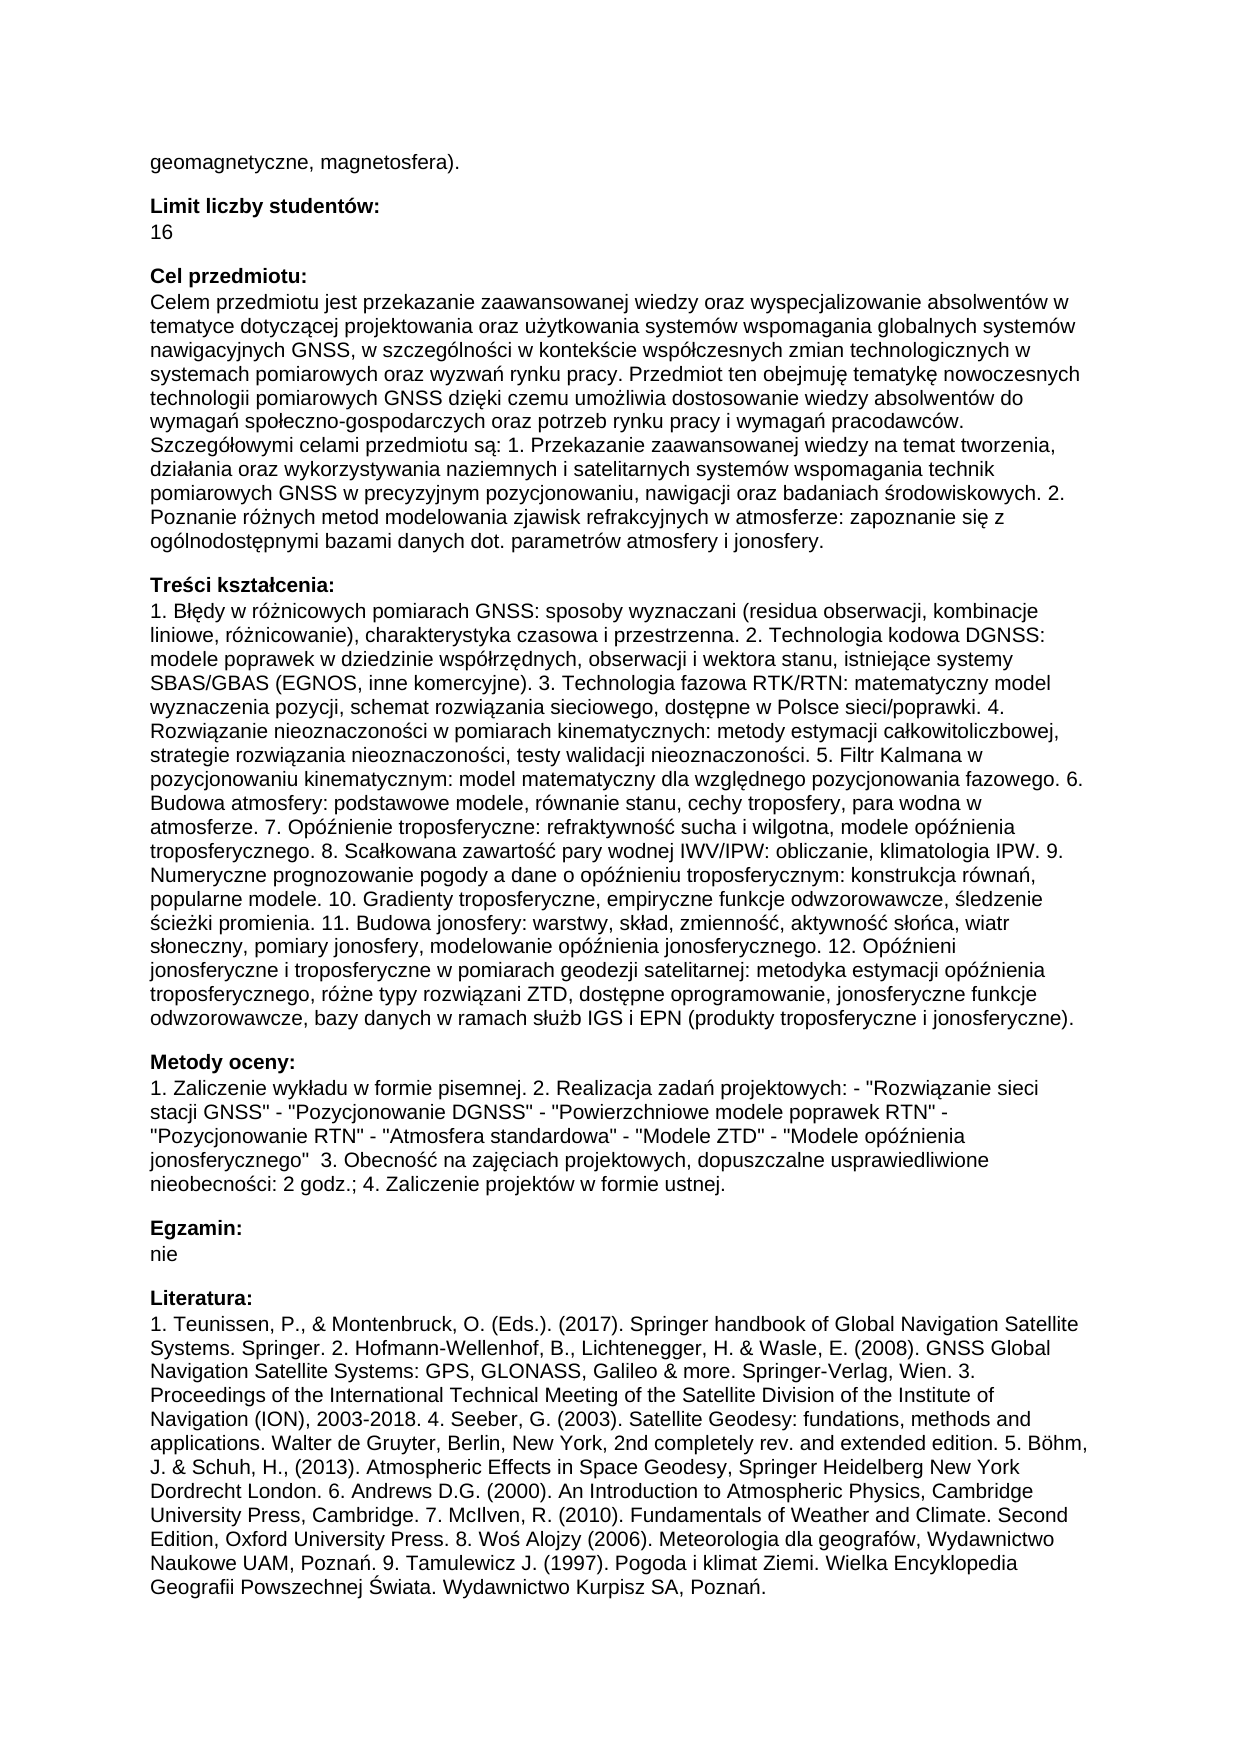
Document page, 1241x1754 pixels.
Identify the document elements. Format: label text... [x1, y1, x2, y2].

text Celem przedmiotu jest przekazanie zaawansowanej wiedzy oraz wyspecjalizowanie absolwentów w tematyce dotyczącej projektowania oraz użytkowania systemów wspomagania globalnych systemów nawigacyjnych GNSS, w szczególności w kontekście współczesnych zmian technologicznych w systemach pomiarowych oraz wyzwań rynku pracy. Przedmiot ten obejmuję tematykę nowoczesnych technologii pomiarowych GNSS dzięki czemu umożliwia dostosowanie wiedzy absolwentów do wymagań społeczno-gospodarczych oraz potrzeb rynku pracy i wymagań pracodawców. Szczegółowymi celami przedmiotu są: 1. Przekazanie zaawansowanej wiedzy na temat tworzenia, działania oraz wykorzystywania naziemnych i satelitarnych systemów wspomagania technik pomiarowych GNSS w precyzyjnym pozycjonowaniu, nawigacji oraz badaniach środowiskowych. 2. Poznanie różnych metod modelowania zjawisk refrakcyjnych w atmosferze: zapoznanie się z ogólnodostępnymi bazami danych dot. parametrów atmosfery i jonosfery. [150, 289, 1090, 553]
text Cel przedmiotu: [150, 263, 1090, 287]
text 1. Błędy w różnicowych pomiarach GNSS: sposoby wyznaczani (residua obserwacji, kombinacje liniowe, różnicowanie), charakterystyka czasowa i przestrzenna. 2. Technologia kodowa DGNSS: modele poprawek w dziedzinie współrzędnych, obserwacji i wektora stanu, istniejące systemy SBAS/GBAS (EGNOS, inne komercyjne). 3. Technologia fazowa RTK/RTN: matematyczny model wyznaczenia pozycji, schemat rozwiązania sieciowego, dostępne w Polsce sieci/poprawki. 4. Rozwiązanie nieoznaczoności w pomiarach kinematycznych: metody estymacji całkowitoliczbowej, strategie rozwiązania nieoznaczoności, testy walidacji nieoznaczoności. 5. Filtr Kalmana w pozycjonowaniu kinematycznym: model matematyczny dla względnego pozycjonowania fazowego. 6. Budowa atmosfery: podstawowe modele, równanie stanu, cechy troposfery, para wodna w atmosferze. 7. Opóźnienie troposferyczne: refraktywność sucha i wilgotna, modele opóźnienia troposferycznego. 8. Scałkowana zawartość pary wodnej IWV/IPW: obliczanie, klimatologia IPW. 9. Numeryczne prognozowanie pogody a dane o opóźnieniu troposferycznym: konstrukcja równań, popularne modele. 10. Gradienty troposferyczne, empiryczne funkcje odwzorowawcze, śledzenie ścieżki promienia. 11. Budowa jonosfery: warstwy, skład, zmienność, aktywność słońca, wiatr słoneczny, pomiary jonosfery, modelowanie opóźnienia jonosferycznego. 12. Opóźnieni jonosferyczne i troposferyczne w pomiarach geodezji satelitarnej: metodyka estymacji opóźnienia troposferycznego, różne typy rozwiązani ZTD, dostępne oprogramowanie, jonosferyczne funkcje odwzorowawcze, bazy danych w ramach służb IGS i EPN (produkty troposferyczne i jonosferyczne). [150, 599, 1090, 1030]
text 1. Zaliczenie wykładu w formie pisemnej. 2. Realizacja zadań projektowych: - "Rozwiązanie sieci stacji GNSS" - "Pozycjonowanie DGNSS" - "Powierzchniowe modele poprawek RTN" - "Pozycjonowanie RTN" - "Atmosfera standardowa" - "Modele ZTD" - "Modele opóźnienia jonosferycznego" 3. Obecność na zajęciach projektowych, dopuszczalne usprawiedliwione nieobecności: 2 godz.; 4. Zaliczenie projektów w formie ustnej. [150, 1076, 1090, 1196]
text Egzamin: [150, 1216, 1090, 1239]
text Treści kształcenia: [150, 573, 1090, 597]
text Metody oceny: [150, 1050, 1090, 1074]
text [150, 150, 1090, 174]
text 16 [150, 220, 1090, 244]
text Limit liczby studentów: [150, 194, 1090, 218]
text 1. Teunissen, P., & Montenbruck, O. (Eds.). (2017). Springer handbook of Global Navigation Satellite Systems. Springer. 2. Hofmann-Wellenhof, B., Lichtenegger, H. & Wasle, E. (2008). GNSS Global Navigation Satellite Systems: GPS, GLONASS, Galileo & more. Springer-Verlag, Wien. 3. Proceedings of the International Technical Meeting of the Satellite Division of the Institute of Navigation (ION), 2003-2018. 4. Seeber, G. (2003). Satellite Geodesy: fundations, methods and applications. Walter de Gruyter, Berlin, New York, 2nd completely rev. and extended edition. 5. Böhm, J. & Schuh, H., (2013). Atmospheric Effects in Space Geodesy, Springer Heidelberg New York Dordrecht London. 6. Andrews D.G. (2000). An Introduction to Atmospheric Physics, Cambridge University Press, Cambridge. 7. McIlven, R. (2010). Fundamentals of Weather and Climate. Second Edition, Oxford University Press. 8. Woś Alojzy (2006). Meteorologia dla geografów, Wydawnictwo Naukowe UAM, Poznań. 9. Tamulewicz J. (1997). Pogoda i klimat Ziemi. Wielka Encyklopedia Geografii Powszechnej Świata. Wydawnictwo Kurpisz SA, Poznań. [150, 1311, 1090, 1599]
text nie [150, 1242, 1090, 1266]
text Literatura: [150, 1285, 1090, 1309]
